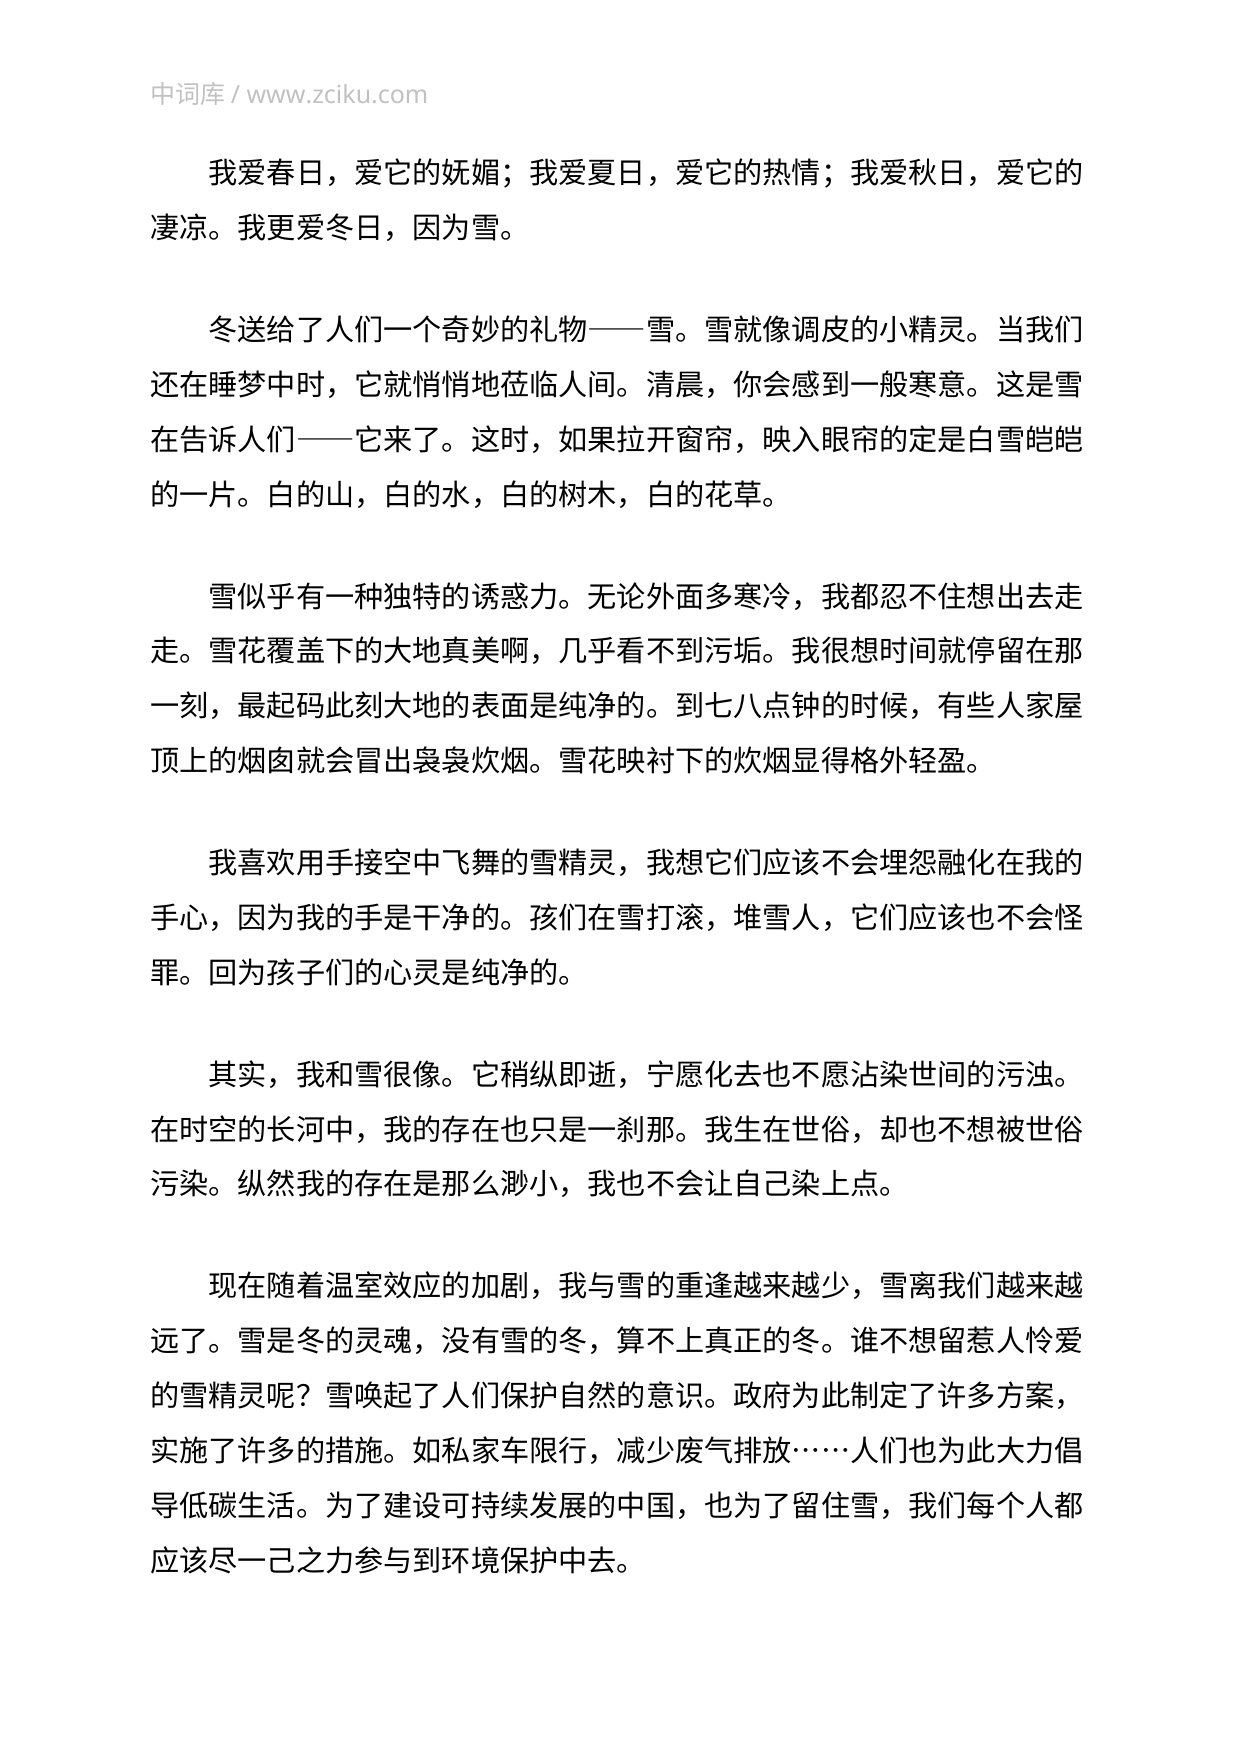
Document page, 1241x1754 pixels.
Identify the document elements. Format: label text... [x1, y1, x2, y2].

text 雪似乎有一种独特的诱惑力。无论外面多寒冷，我都忍不住想出去走走。雪花覆盖下的大地真美啊，几乎看不到污垢。我很想时间就停留在那一刻，最起码此刻大地的表面是纯净的。到七八点钟的时候，有些人家屋顶上的烟囱就会冒出袅袅炊烟。雪花映衬下的炊烟显得格外轻盈。 [150, 573, 1090, 780]
text 其实，我和雪很像。它稍纵即逝，宁愿化去也不愿沾染世间的污浊。在时空的长河中，我的存在也只是一刹那。我生在世俗，却也不想被世俗污染。纵然我的存在是那么渺小，我也不会让自己染上点。 [150, 1051, 1090, 1203]
text 现在随着温室效应的加剧，我与雪的重逢越来越少，雪离我们越来越远了。雪是冬的灵魂，没有雪的冬，算不上真正的冬。谁不想留惹人怜爱的雪精灵呢？雪唤起了人们保护自然的意识。政府为此制定了许多方案，实施了许多的措施。如私家车限行，减少废气排放……人们也为此大力倡导低碳生活。为了建设可持续发展的中国，也为了留住雪，我们每个人都应该尽一己之力参与到环境保护中去。 [150, 1263, 1090, 1579]
text 我爱春日，爱它的妩媚；我爱夏日，爱它的热情；我爱秋日，爱它的凄凉。我更爱冬日，因为雪。 [150, 150, 1090, 247]
text 我喜欢用手接空中飞舞的雪精灵，我想它们应该不会埋怨融化在我的手心，因为我的手是干净的。孩们在雪打滚，堆雪人，它们应该也不会怪罪。回为孩子们的心灵是纯净的。 [150, 839, 1090, 992]
text 冬送给了人们一个奇妙的礼物——雪。雪就像调皮的小精灵。当我们还在睡梦中时，它就悄悄地莅临人间。清晨，你会感到一般寒意。这是雪在告诉人们——它来了。这时，如果拉开窗帘，映入眼帘的定是白雪皑皑的一片。白的山，白的水，白的树木，白的花草。 [150, 307, 1090, 514]
